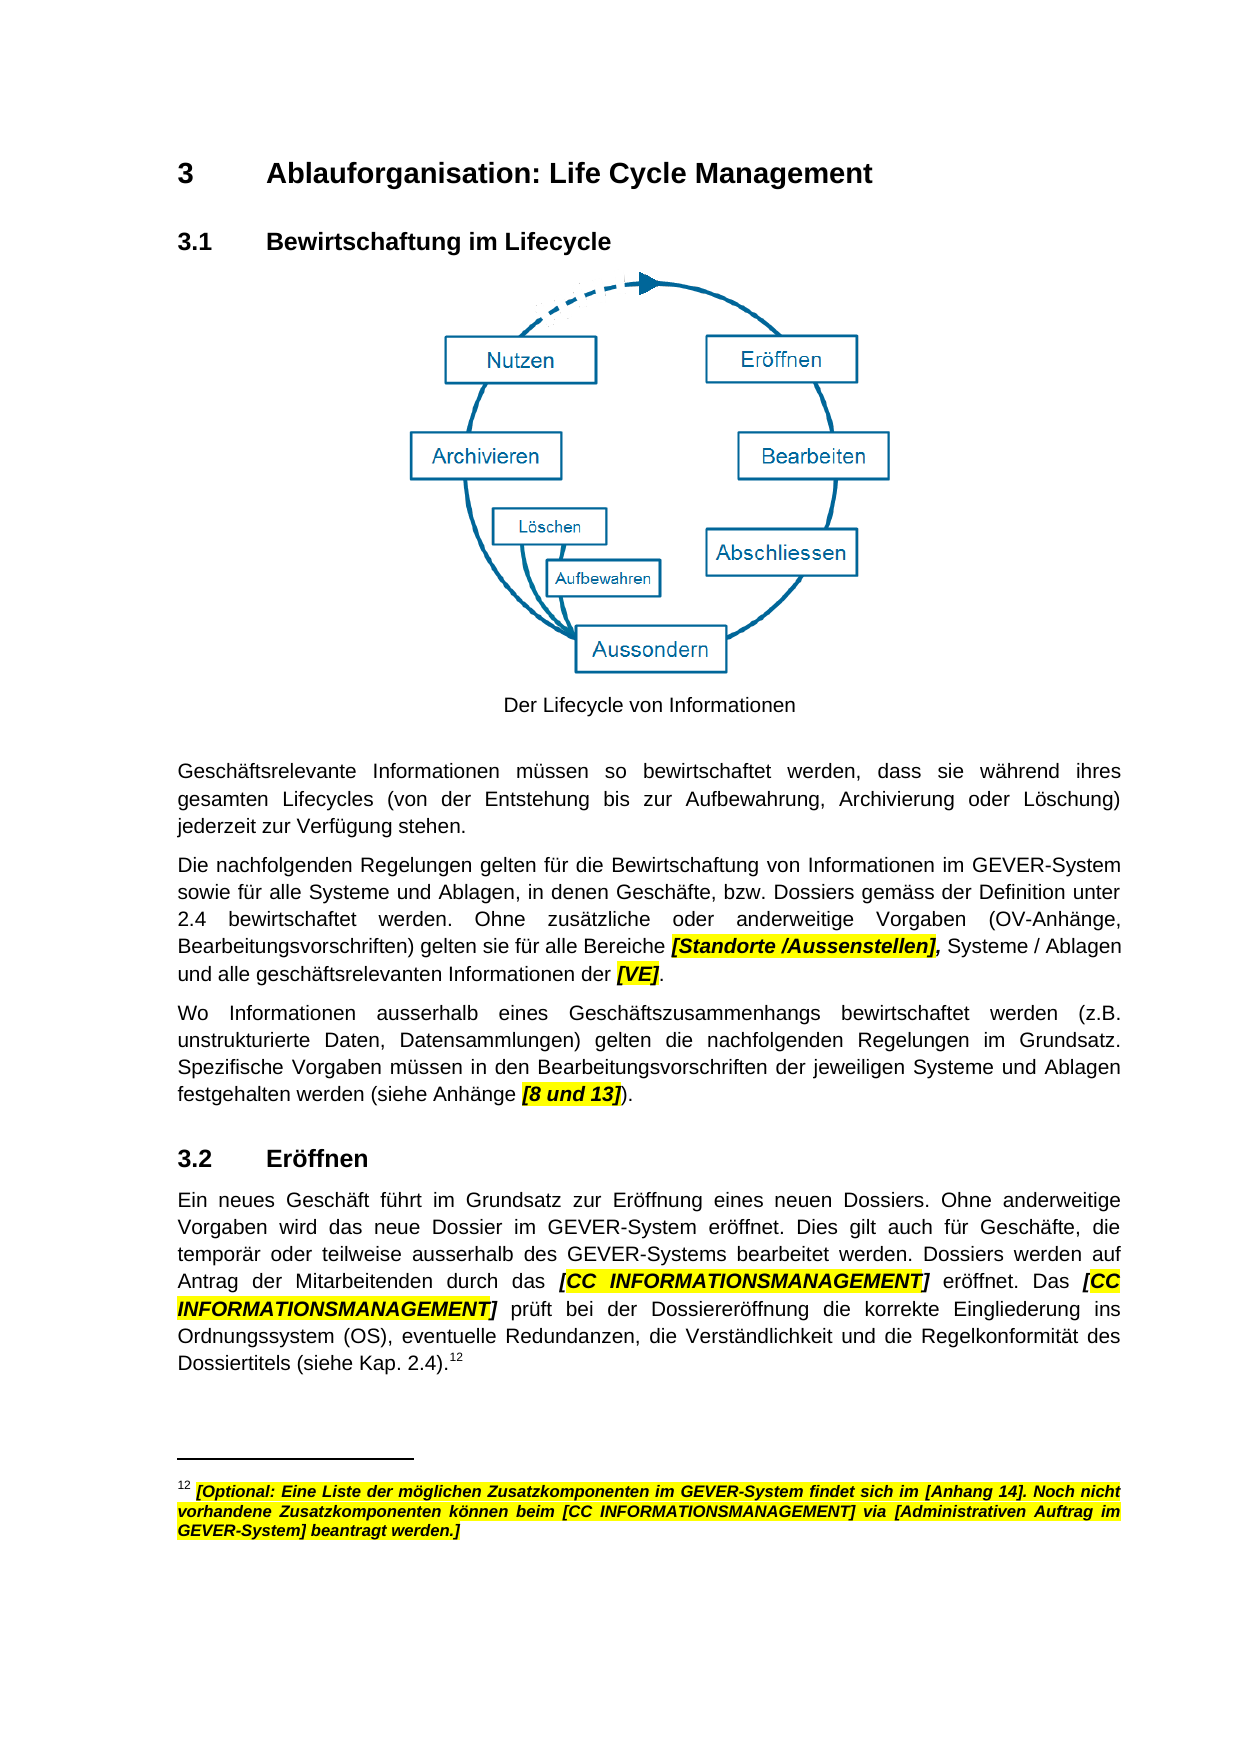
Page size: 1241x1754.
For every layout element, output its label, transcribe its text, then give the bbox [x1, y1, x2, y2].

picture [578, 627, 725, 670]
picture [525, 546, 566, 625]
text Der Lifecycle von Informationen [177, 689, 1122, 717]
subtitle Eröffnen [177, 1144, 1122, 1172]
subtitle Bewirtschaftung im Lifecycle [177, 227, 1122, 256]
text Geschäftsrelevante Informationen müssen so bewirtschaftet werden, dass sie während ihres gesamten Lifecycles (von der Entstehung bis zur Aufbewahrung, Archivierung oder Löschung) jederzeit zur Verfügung stehen. [177, 756, 1122, 837]
subtitle Ablauforganisation: Life Cycle Management [177, 152, 1122, 189]
text Wo Informationen ausserhalb eines Geschäftszusammenhangs bewirtschaftet werden (z.B. unstrukturierte Daten, Datensammlungen) gelten die nachfolgenden Regelungen im Grundsatz. Spezifische Vorgaben müssen in den Bearbeitungsvorschriften der jeweiligen Systeme und Ablagen festgehalten werden (siehe Anhänge [8 und 13]). [177, 998, 1122, 1106]
picture [708, 338, 855, 381]
picture [413, 434, 560, 477]
picture [549, 562, 658, 595]
picture [409, 268, 890, 634]
picture [708, 531, 855, 574]
text Ein neues Geschäft führt im Grundsatz zur Eröffnung eines neuen Dossiers. Ohne anderweitige Vorgaben wird das neue Dossier im GEVER-System eröffnet. Dies gilt auch für Geschäfte, die temporär oder teilweise ausserhalb des GEVER-Systems bearbeitet werden. Dossiers werden auf Antrag der Mitarbeitenden durch das [CC INFORMATIONSMANAGEMENT] eröffnet. Das [CC INFORMATIONSMANAGEMENT] prüft bei der Dossiereröffnung die korrekte Eingliederung ins Ordnungssystem (OS), eventuelle Redundanzen, die Verständlichkeit und die Regelkonformität des Dossiertitels (siehe Kap. 2.4). [177, 1185, 1122, 1374]
text Die nachfolgenden Regelungen gelten für die Bewirtschaftung von Informationen im GEVER-System sowie für alle Systeme und Ablagen, in denen Geschäfte, bzw. Dossiers gemäss der Definition unter 2.4 bewirtschaftet werden. Ohne zusätzliche oder anderweitige Vorgaben (OV-Anhänge, Bearbeitungsvorschriften) gelten sie für alle Bereiche [Standorte /Aussenstellen], Systeme / Ablagen und alle geschäftsrelevanten Informationen der [VE]. [177, 850, 1122, 985]
picture [447, 338, 594, 381]
picture [495, 510, 605, 543]
picture [409, 481, 890, 677]
picture [740, 434, 887, 477]
